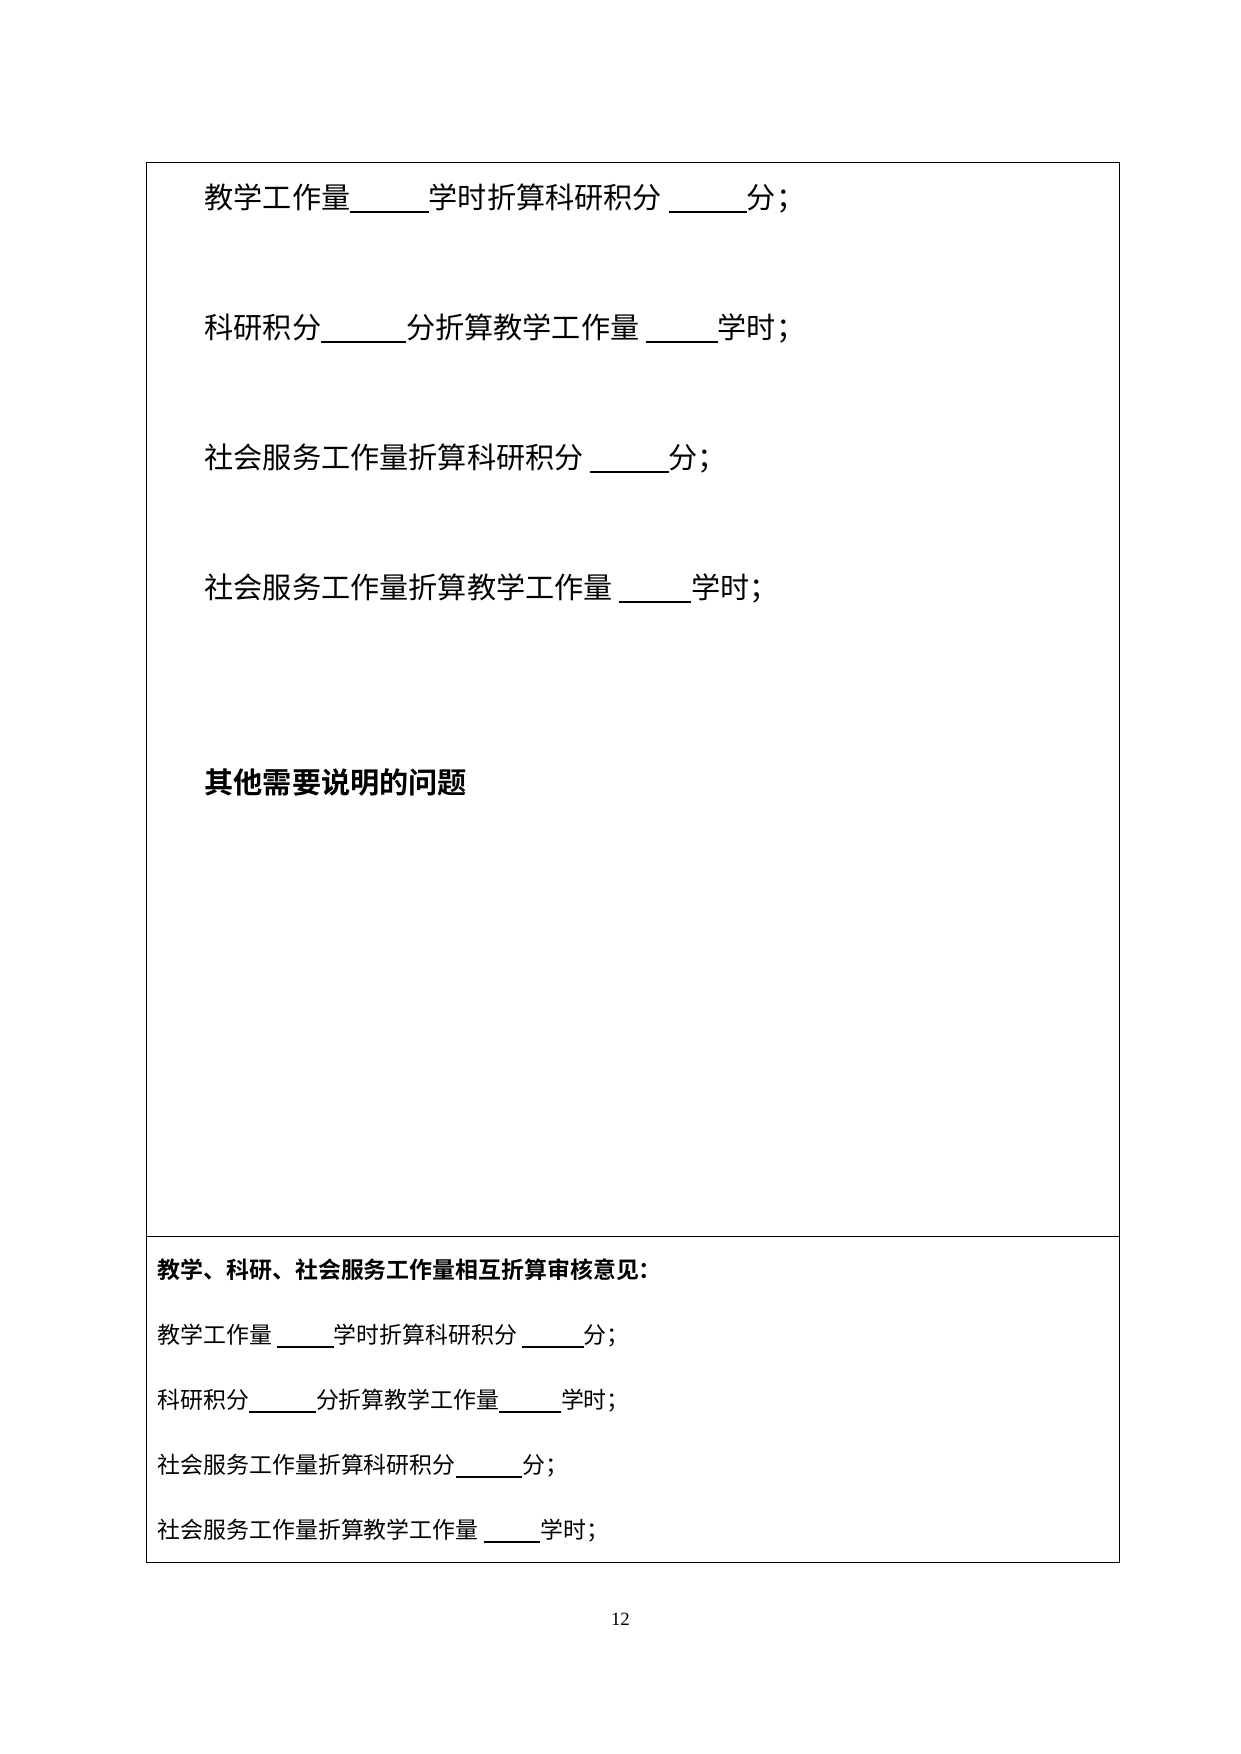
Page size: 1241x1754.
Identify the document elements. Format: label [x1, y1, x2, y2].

table_cell [147, 163, 1119, 1236]
table_cell [147, 1237, 1119, 1562]
